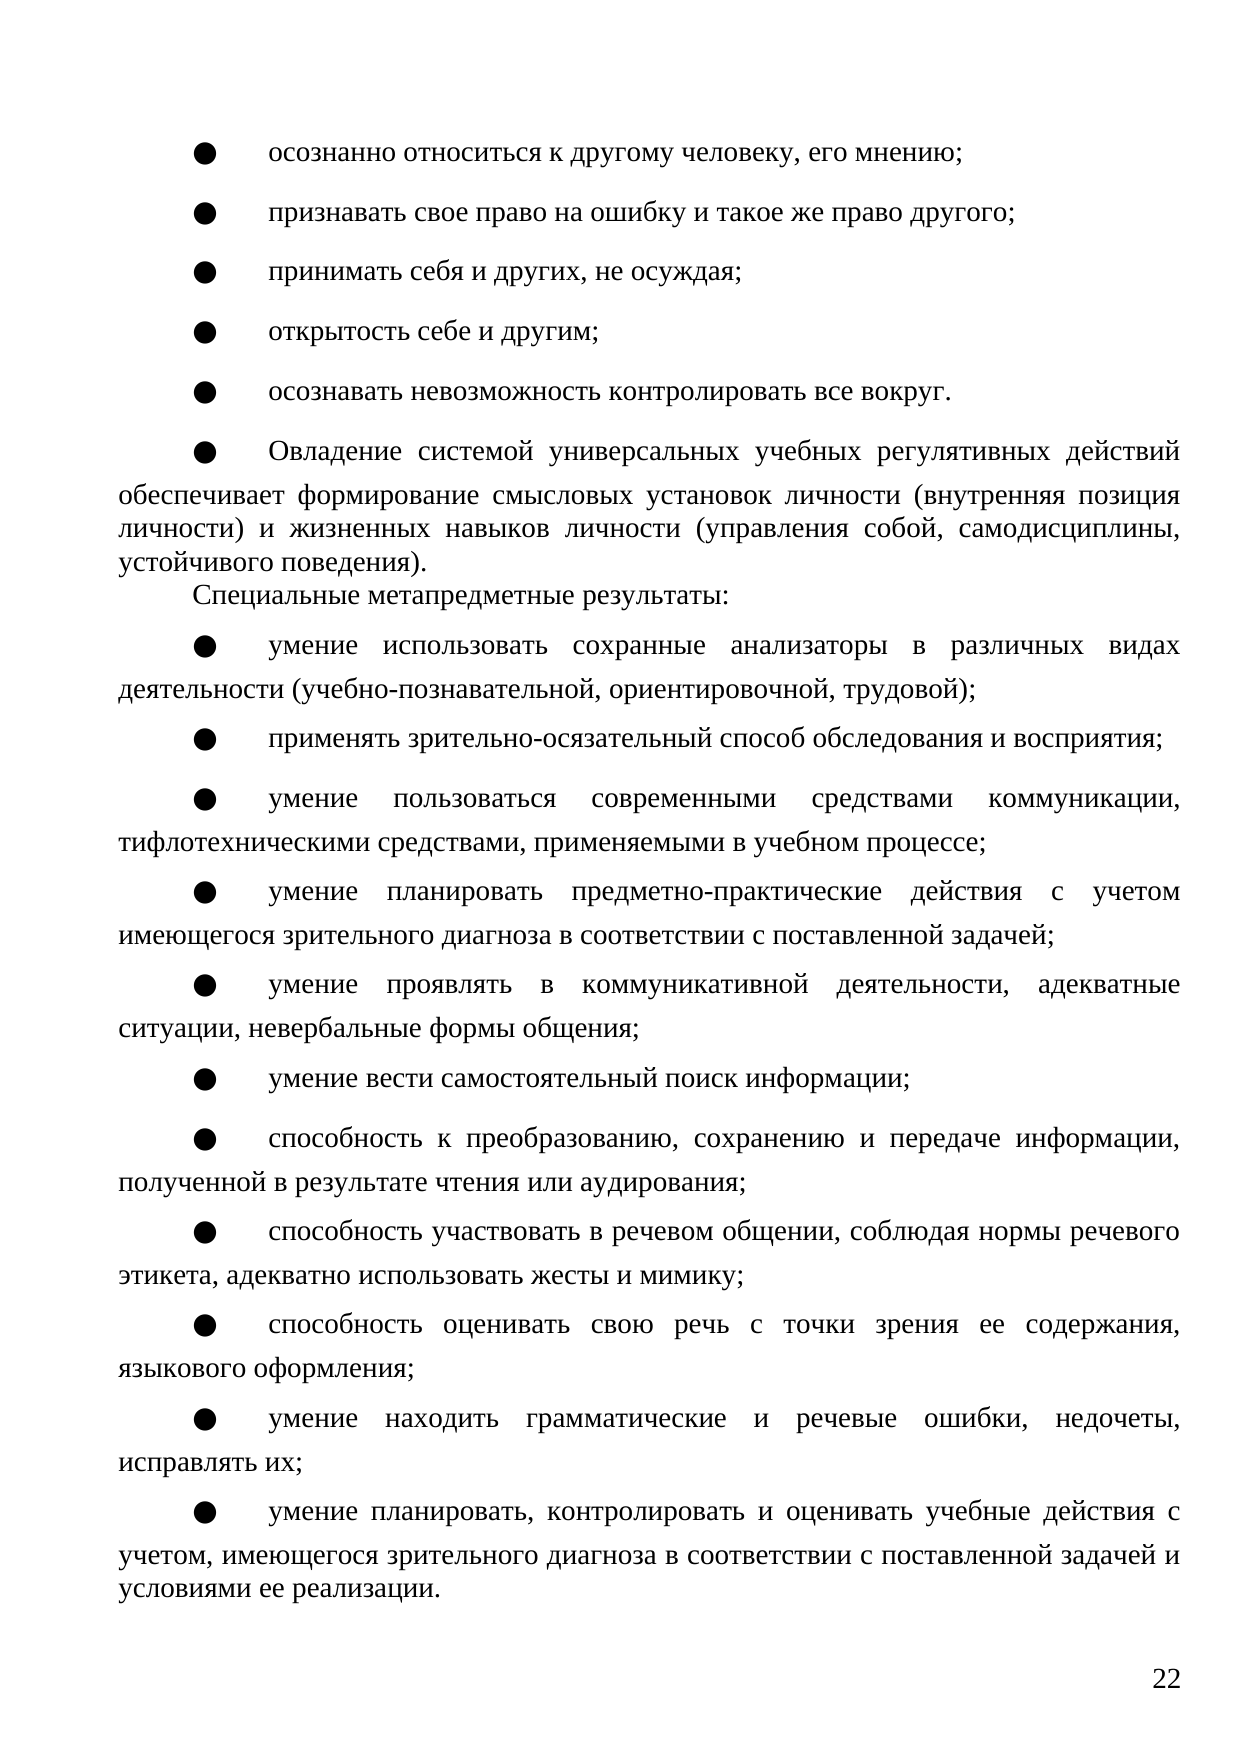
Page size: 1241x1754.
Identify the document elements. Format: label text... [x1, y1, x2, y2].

text Специальные метапредметные результаты: [118, 577, 1181, 611]
list умение проявлять в коммуникативной деятельности, адекватные ситуации, невербальные формы общения; [118, 951, 1181, 1044]
list умение вести самостоятельный поиск информации; [118, 1044, 1181, 1104]
list умение пользоваться современными средствами коммуникации, тифлотехническими средствами, применяемыми в учебном процессе; [118, 764, 1181, 857]
list признавать свое право на ошибку и такое же право другого; [118, 178, 1181, 238]
list способность к преобразованию, сохранению и передаче информации, полученной в результате чтения или аудирования; [118, 1104, 1181, 1197]
list Овладение системой универсальных учебных регулятивных действий обеспечивает формирование смысловых установок личности (внутренняя позиция личности) и жизненных навыков личности (управления собой, самодисциплины, устойчивого поведения). [118, 417, 1181, 577]
list открытость себе и другим; [118, 297, 1181, 357]
list осознанно относиться к другому человеку, его мнению; [118, 118, 1181, 178]
list принимать себя и других, не осуждая; [118, 238, 1181, 297]
list умение планировать, контролировать и оценивать учебные действия с учетом, имеющегося зрительного диагноза в соответствии с поставленной задачей и условиями ее реализации. [118, 1477, 1181, 1604]
list умение использовать сохранные анализаторы в различных видах деятельности (учебно-познавательной, ориентировочной, трудовой); [118, 611, 1181, 704]
list умение планировать предметно-практические действия с учетом имеющегося зрительного диагноза в соответствии с поставленной задачей; [118, 857, 1181, 951]
list умение находить грамматические и речевые ошибки, недочеты, исправлять их; [118, 1384, 1181, 1477]
list применять зрительно-осязательный способ обследования и восприятия; [118, 704, 1181, 764]
list осознавать невозможность контролировать все вокруг. [118, 357, 1181, 417]
list способность участвовать в речевом общении, соблюдая нормы речевого этикета, адекватно использовать жесты и мимику; [118, 1197, 1181, 1291]
list способность оценивать свою речь с точки зрения ее содержания, языкового оформления; [118, 1291, 1181, 1384]
